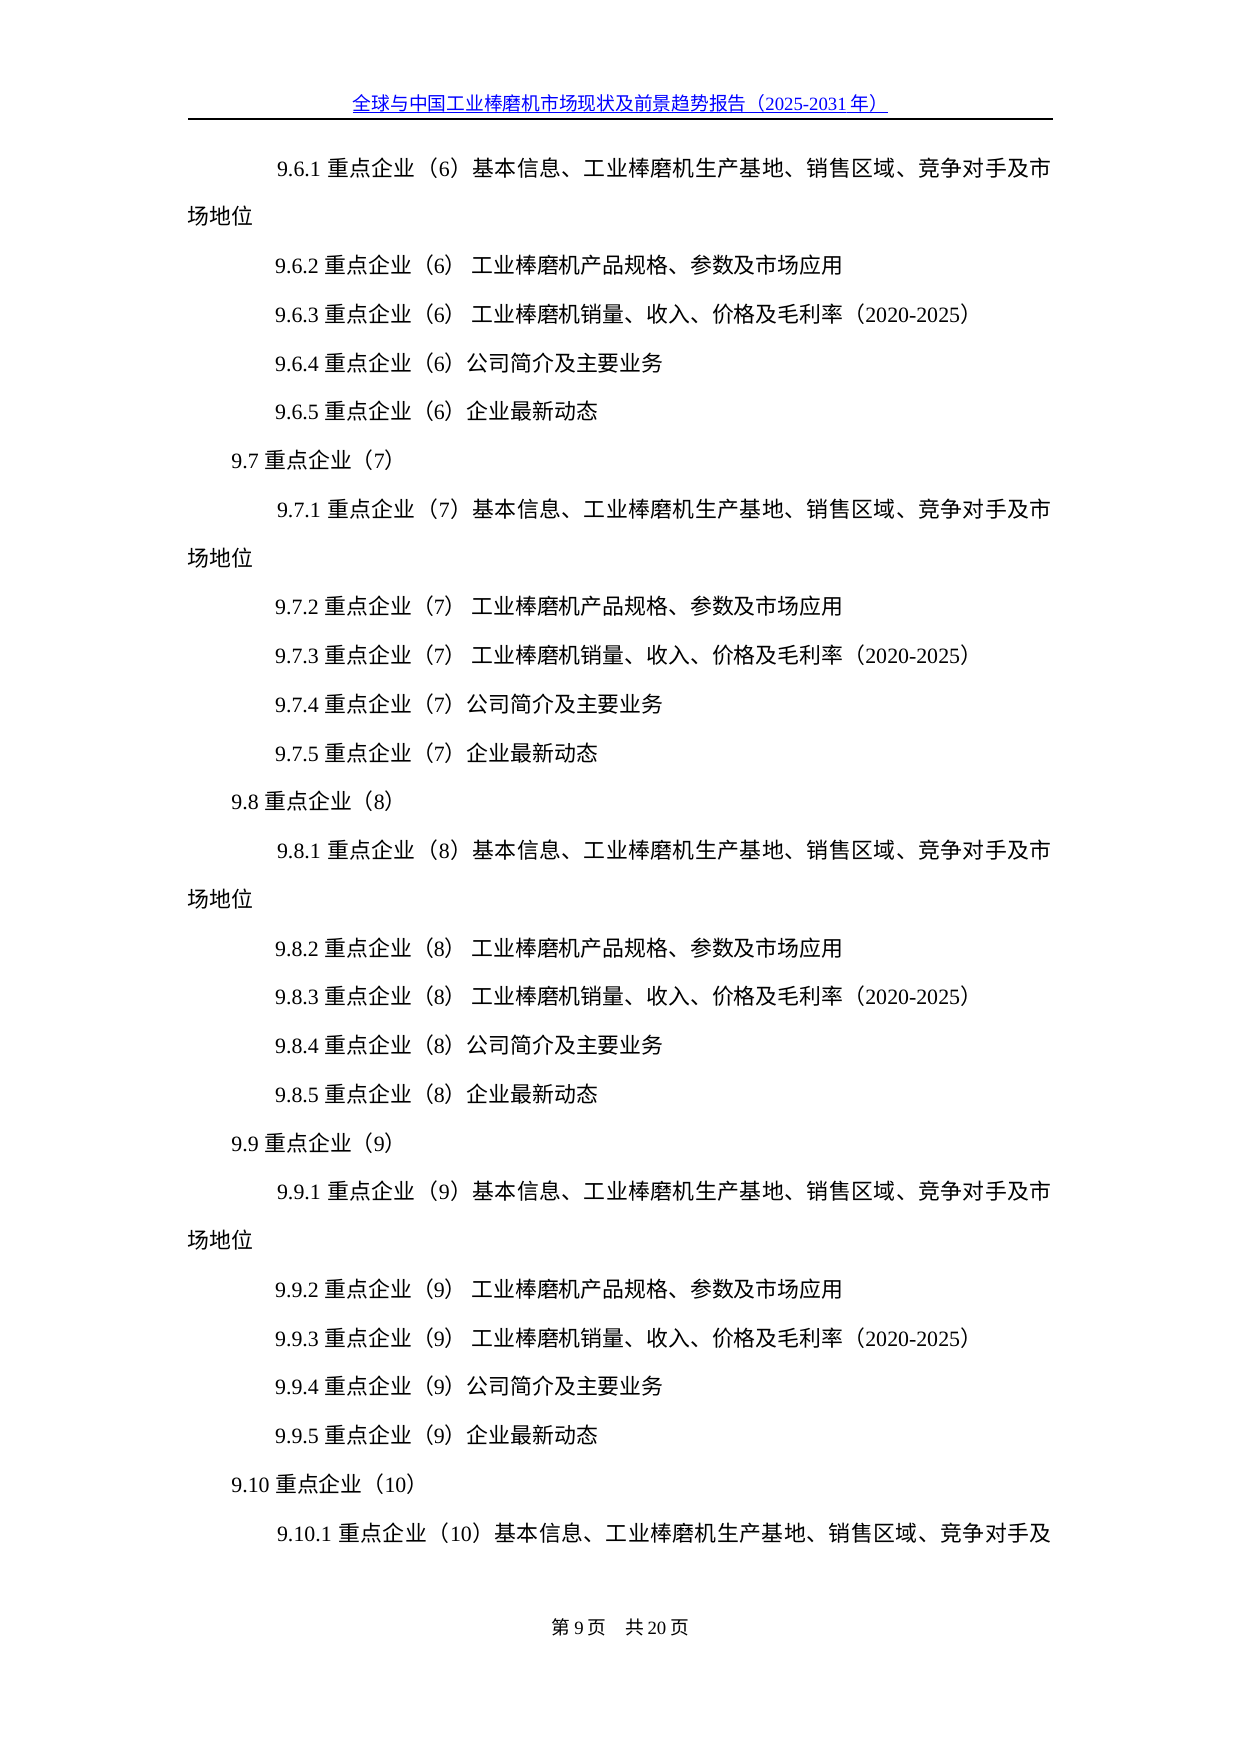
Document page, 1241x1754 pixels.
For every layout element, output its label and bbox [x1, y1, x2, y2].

text [187, 150, 1053, 1548]
